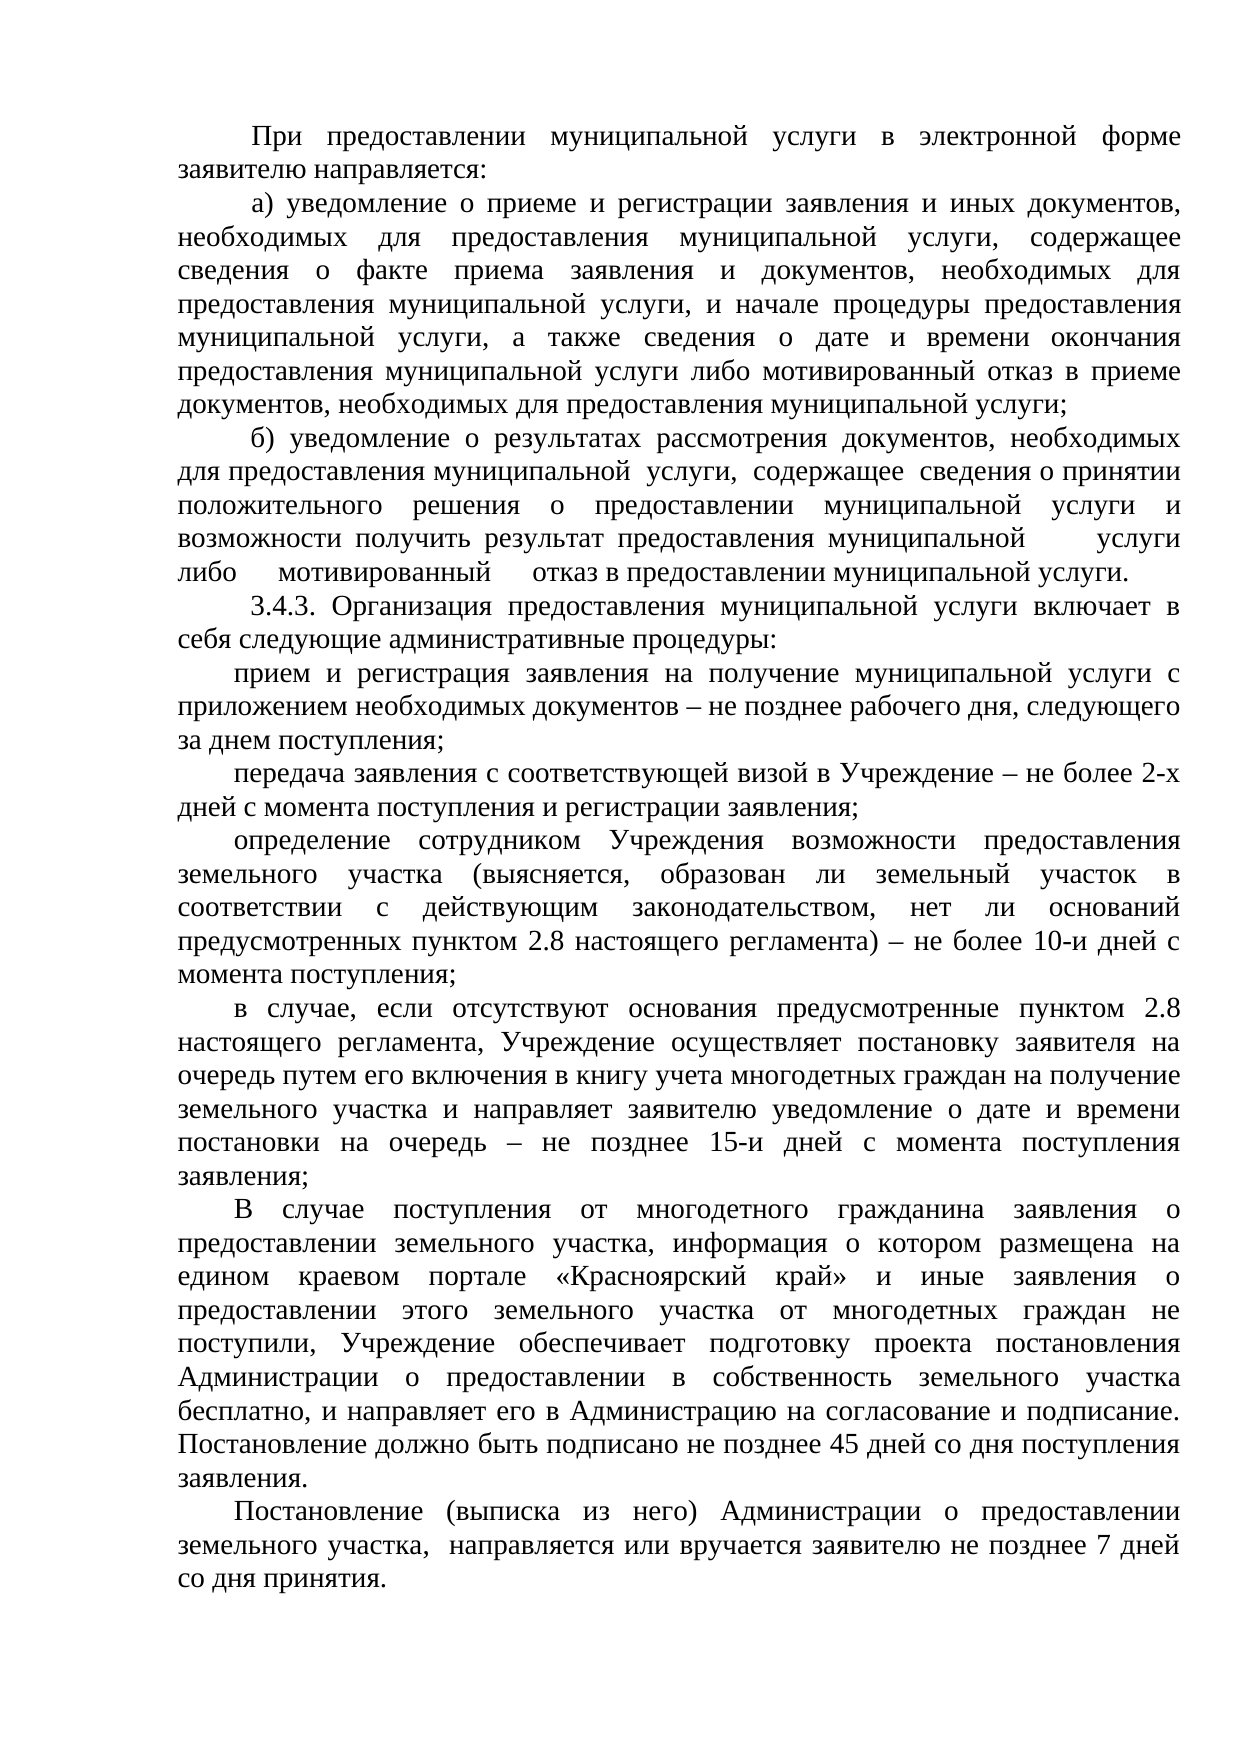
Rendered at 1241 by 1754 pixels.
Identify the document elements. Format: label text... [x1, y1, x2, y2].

text а) уведомление о приеме и регистрации заявления и иных документов, необходимых для предоставления муниципальной услуги, содержащее сведения о факте приема заявления и документов, необходимых для предоставления муниципальной услуги, и начале процедуры предоставления муниципальной услуги, а также сведения о дате и времени окончания предоставления муниципальной услуги либо мотивированный отказ в приеме документов, необходимых для предоставления муниципальной услуги; [177, 185, 1181, 420]
text прием и регистрация заявления на получение муниципальной услуги с приложением необходимых документов – не позднее рабочего дня, следующего за днем поступления; [177, 655, 1181, 755]
text передача заявления с соответствующей визой в Учреждение – не более 2-х дней с момента поступления и регистрации заявления; [177, 755, 1181, 822]
text Постановление (выписка из него) Администрации о предоставлении земельного участка, направляется или вручается заявителю не позднее 7 дней со дня принятия. [177, 1493, 1181, 1594]
text определение сотрудником Учреждения возможности предоставления земельного участка (выясняется, образован ли земельный участок в соответствии с действующим законодательством, нет ли оснований предусмотренных пунктом 2.8 настоящего регламента) – не более 10-и дней с момента поступления; [177, 822, 1181, 990]
text б) уведомление о результатах рассмотрения документов, необходимых для предоставления муниципальной услуги, содержащее сведения о принятии положительного решения о предоставлении муниципальной услуги и возможности получить результат предоставления муниципальной услуги либо мотивированный отказ в предоставлении муниципальной услуги. [177, 420, 1181, 588]
text в случае, если отсутствуют основания предусмотренные пунктом 2.8 настоящего регламента, Учреждение осуществляет постановку заявителя на очередь путем его включения в книгу учета многодетных граждан на получение земельного участка и направляет заявителю уведомление о дате и времени постановки на очередь – не позднее 15-и дней с момента поступления заявления; [177, 990, 1181, 1191]
text При предоставлении муниципальной услуги в электронной форме заявителю направляется: [177, 118, 1181, 185]
text 3.4.3. Организация предоставления муниципальной услуги включает в себя следующие административные процедуры: [177, 588, 1181, 655]
text В случае поступления от многодетного гражданина заявления о предоставлении земельного участка, информация о котором размещена на едином краевом портале «Красноярский край» и иные заявления о предоставлении этого земельного участка от многодетных граждан не поступили, Учреждение обеспечивает подготовку проекта постановления Администрации о предоставлении в собственность земельного участка бесплатно, и направляет его в Администрацию на согласование и подписание. Постановление должно быть подписано не позднее 45 дней со дня поступления заявления. [177, 1191, 1181, 1493]
